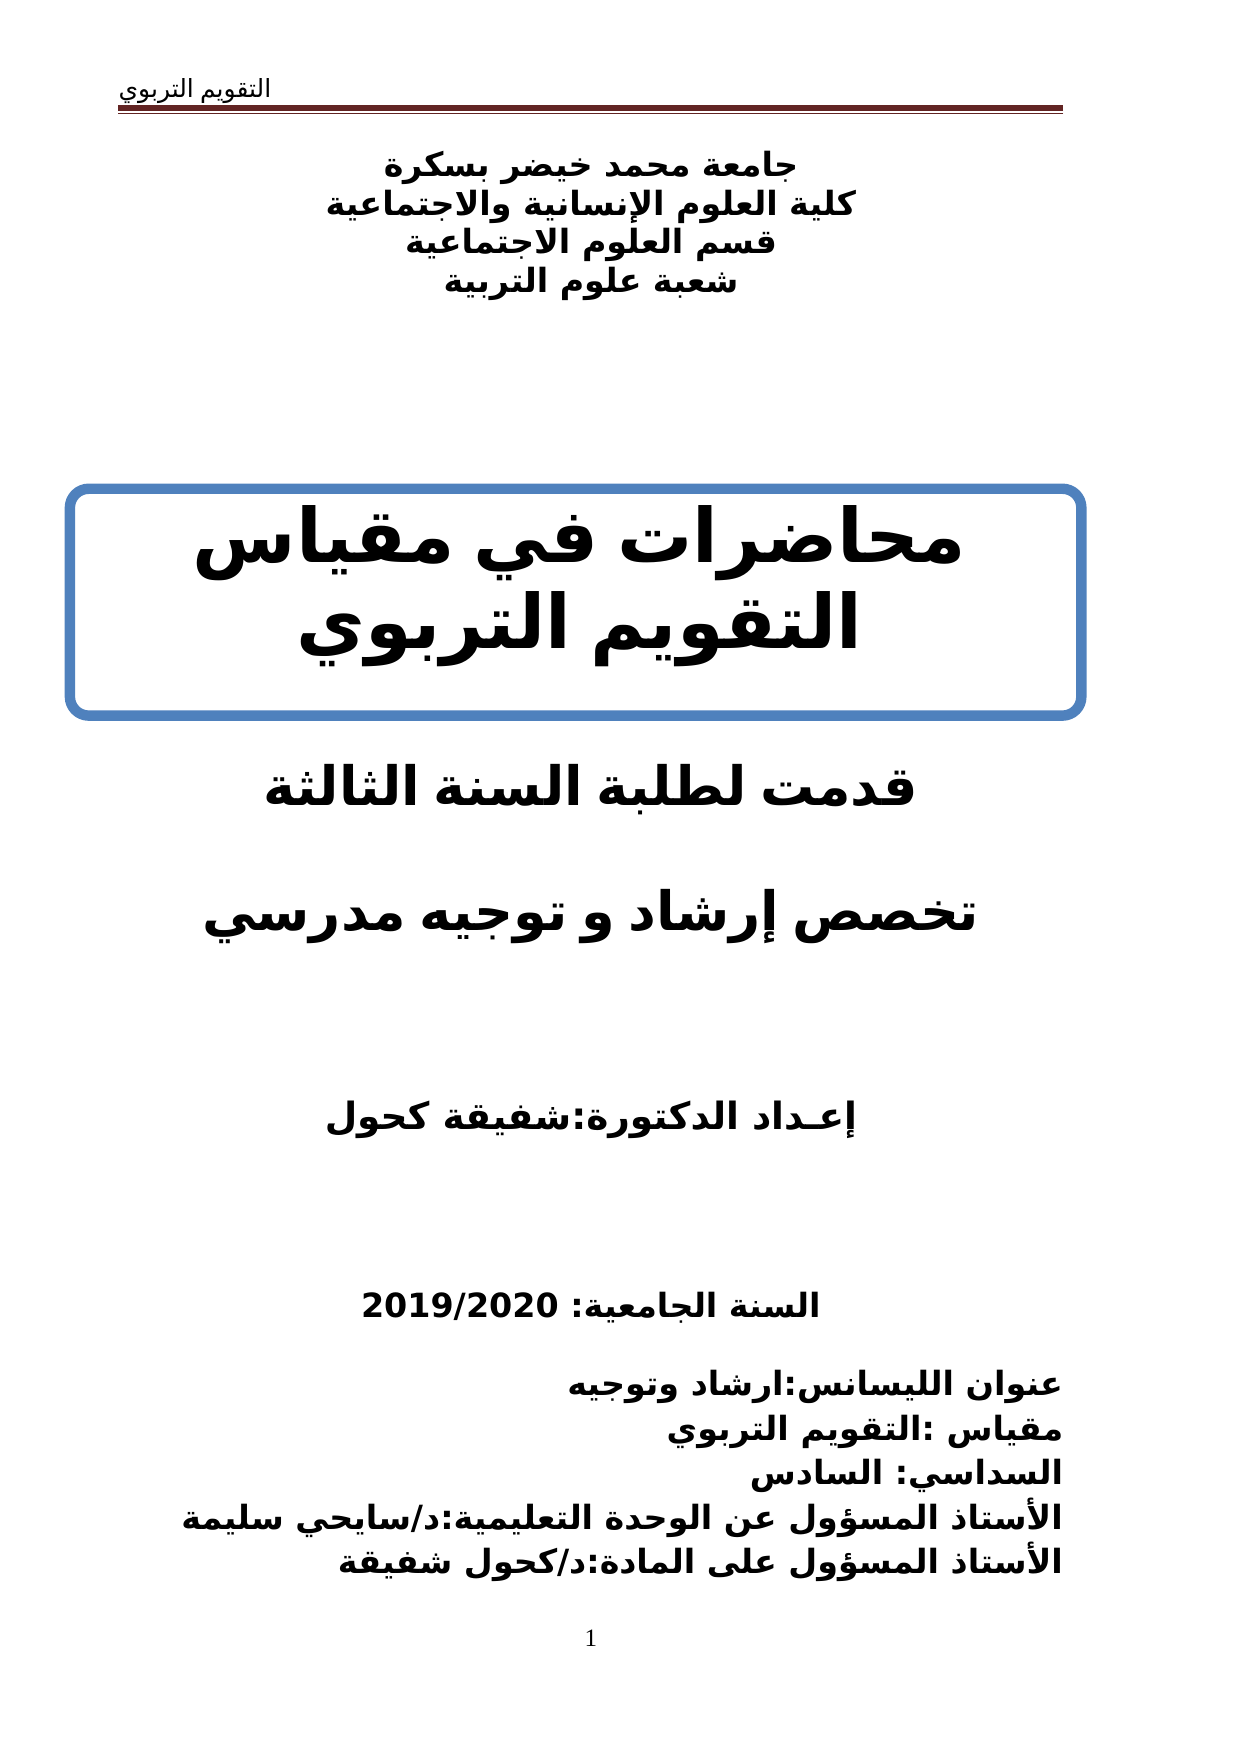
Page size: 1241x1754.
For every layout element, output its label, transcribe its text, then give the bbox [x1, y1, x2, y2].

text جامعة محمد خيضر بسكرة [118, 145, 1063, 184]
text عنوان الليسانس:ارشاد وتوجيه [118, 1365, 1063, 1403]
text قسم العلوم الاجتماعية [118, 223, 1063, 262]
text الأستاذ المسؤول على المادة:د/كحول شفيقة [118, 1543, 1063, 1582]
text السنة الجامعية: 2019/2020 [118, 1286, 1063, 1325]
text قدمت لطلبة السنة الثالثة [118, 755, 1063, 817]
text إعـداد الدكتورة:شفيقة كحول [118, 1095, 1063, 1139]
text شعبة علوم التربية [118, 262, 1063, 301]
text كلية العلوم الإنسانية والاجتماعية [118, 184, 1063, 223]
text تخصص إرشاد و توجيه مدرسي [118, 879, 1063, 942]
text الأستاذ المسؤول عن الوحدة التعليمية:د/سايحي سليمة [118, 1498, 1063, 1537]
text السداسي: السادس [118, 1454, 1063, 1493]
text مقياس :التقويم التربوي [118, 1409, 1063, 1448]
